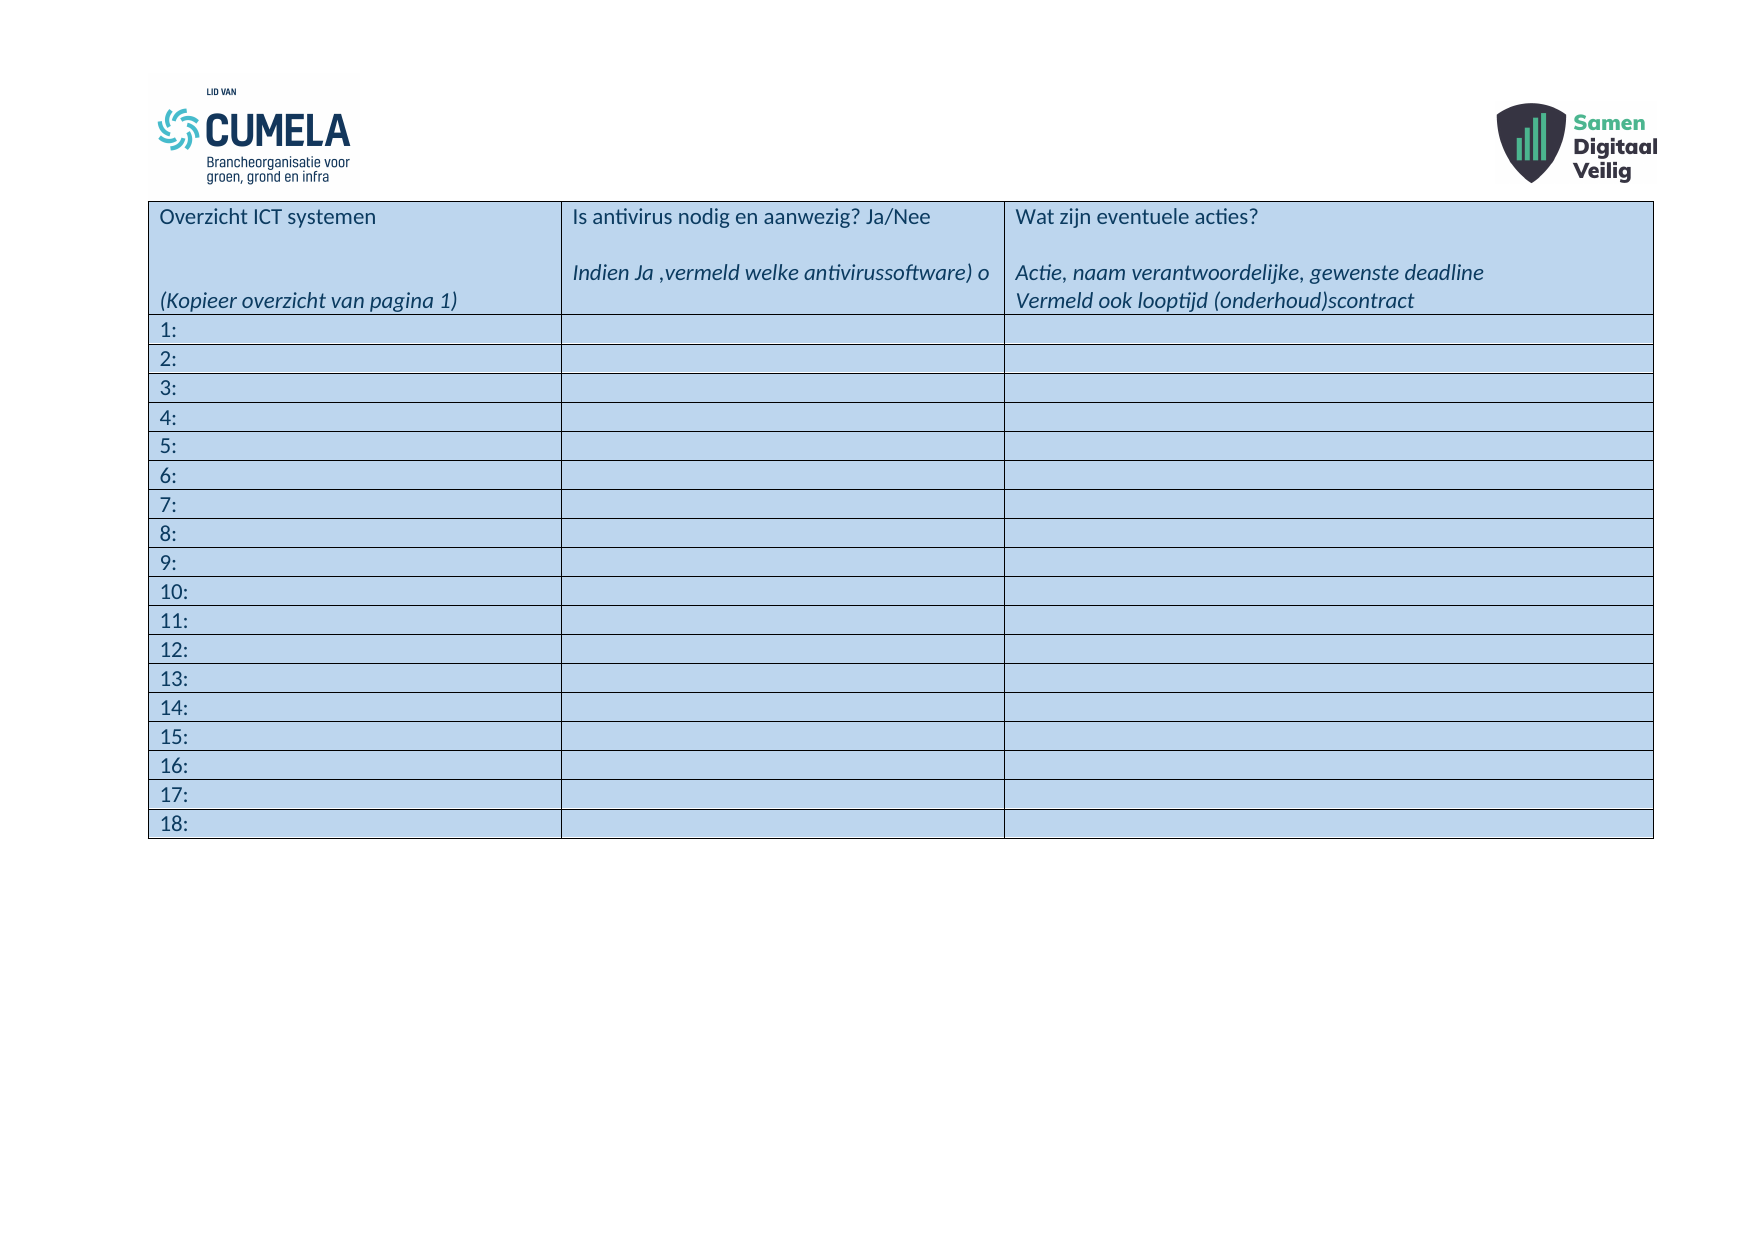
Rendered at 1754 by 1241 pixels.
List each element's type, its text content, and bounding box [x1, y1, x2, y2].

table_cell Overzicht ICT systemen (Kopieer overzicht van pagina 1) [149, 202, 561, 314]
table_cell [1005, 548, 1653, 576]
table_cell 1: [149, 315, 561, 343]
table_cell 4: [149, 403, 561, 431]
table_cell [1005, 403, 1653, 431]
table_cell 13: [149, 664, 561, 692]
table_cell 11: [149, 606, 561, 634]
table_cell 9: [149, 548, 561, 576]
table_cell [1005, 606, 1653, 634]
table_cell [562, 519, 1004, 547]
table_cell [1005, 722, 1653, 750]
table_cell [562, 490, 1004, 518]
table_cell 16: [149, 751, 561, 779]
table_cell [1005, 810, 1653, 837]
table_cell [562, 693, 1004, 721]
table_cell [562, 664, 1004, 692]
table_cell [562, 635, 1004, 663]
table_cell [1005, 635, 1653, 663]
table_cell [562, 403, 1004, 431]
picture [147, 73, 361, 201]
table_cell 3: [149, 374, 561, 402]
table_cell [562, 315, 1004, 343]
table_cell [562, 780, 1004, 808]
table_cell 14: [149, 693, 561, 721]
table_cell [562, 345, 1004, 372]
table_cell 8: [149, 519, 561, 547]
table_cell 7: [149, 490, 561, 518]
table_cell 6: [149, 461, 561, 489]
table_cell 10: [149, 577, 561, 605]
table_cell 5: [149, 432, 561, 460]
table_cell [1005, 432, 1653, 460]
table_cell [1005, 780, 1653, 808]
table_cell [1005, 577, 1653, 605]
table_cell Is antivirus nodig en aanwezig? Ja/Nee Indien Ja ,vermeld welke antivirussoftware) o [562, 202, 1004, 314]
picture [1495, 101, 1658, 184]
table_cell [562, 722, 1004, 750]
table_cell [562, 548, 1004, 576]
table_cell 15: [149, 722, 561, 750]
table_cell [562, 810, 1004, 837]
table_cell [1005, 461, 1653, 489]
table_cell [562, 432, 1004, 460]
table_cell 2: [149, 345, 561, 372]
table_cell [1005, 519, 1653, 547]
table_cell [562, 606, 1004, 634]
table_cell [562, 751, 1004, 779]
table_cell Wat zijn eventuele acties? Actie, naam verantwoordelijke, gewenste deadline Vermeld ook looptijd (onderhoud)scontract [1005, 202, 1653, 314]
table_cell [1005, 315, 1653, 343]
table_cell [1005, 693, 1653, 721]
table_cell [1005, 374, 1653, 402]
table_cell 12: [149, 635, 561, 663]
table_cell [1005, 664, 1653, 692]
table_cell [562, 577, 1004, 605]
table_cell [1005, 345, 1653, 372]
table_cell 17: [149, 780, 561, 808]
table_cell [562, 461, 1004, 489]
table_cell 18: [149, 810, 561, 837]
table_cell [1005, 490, 1653, 518]
table_cell [1005, 751, 1653, 779]
table_cell [562, 374, 1004, 402]
